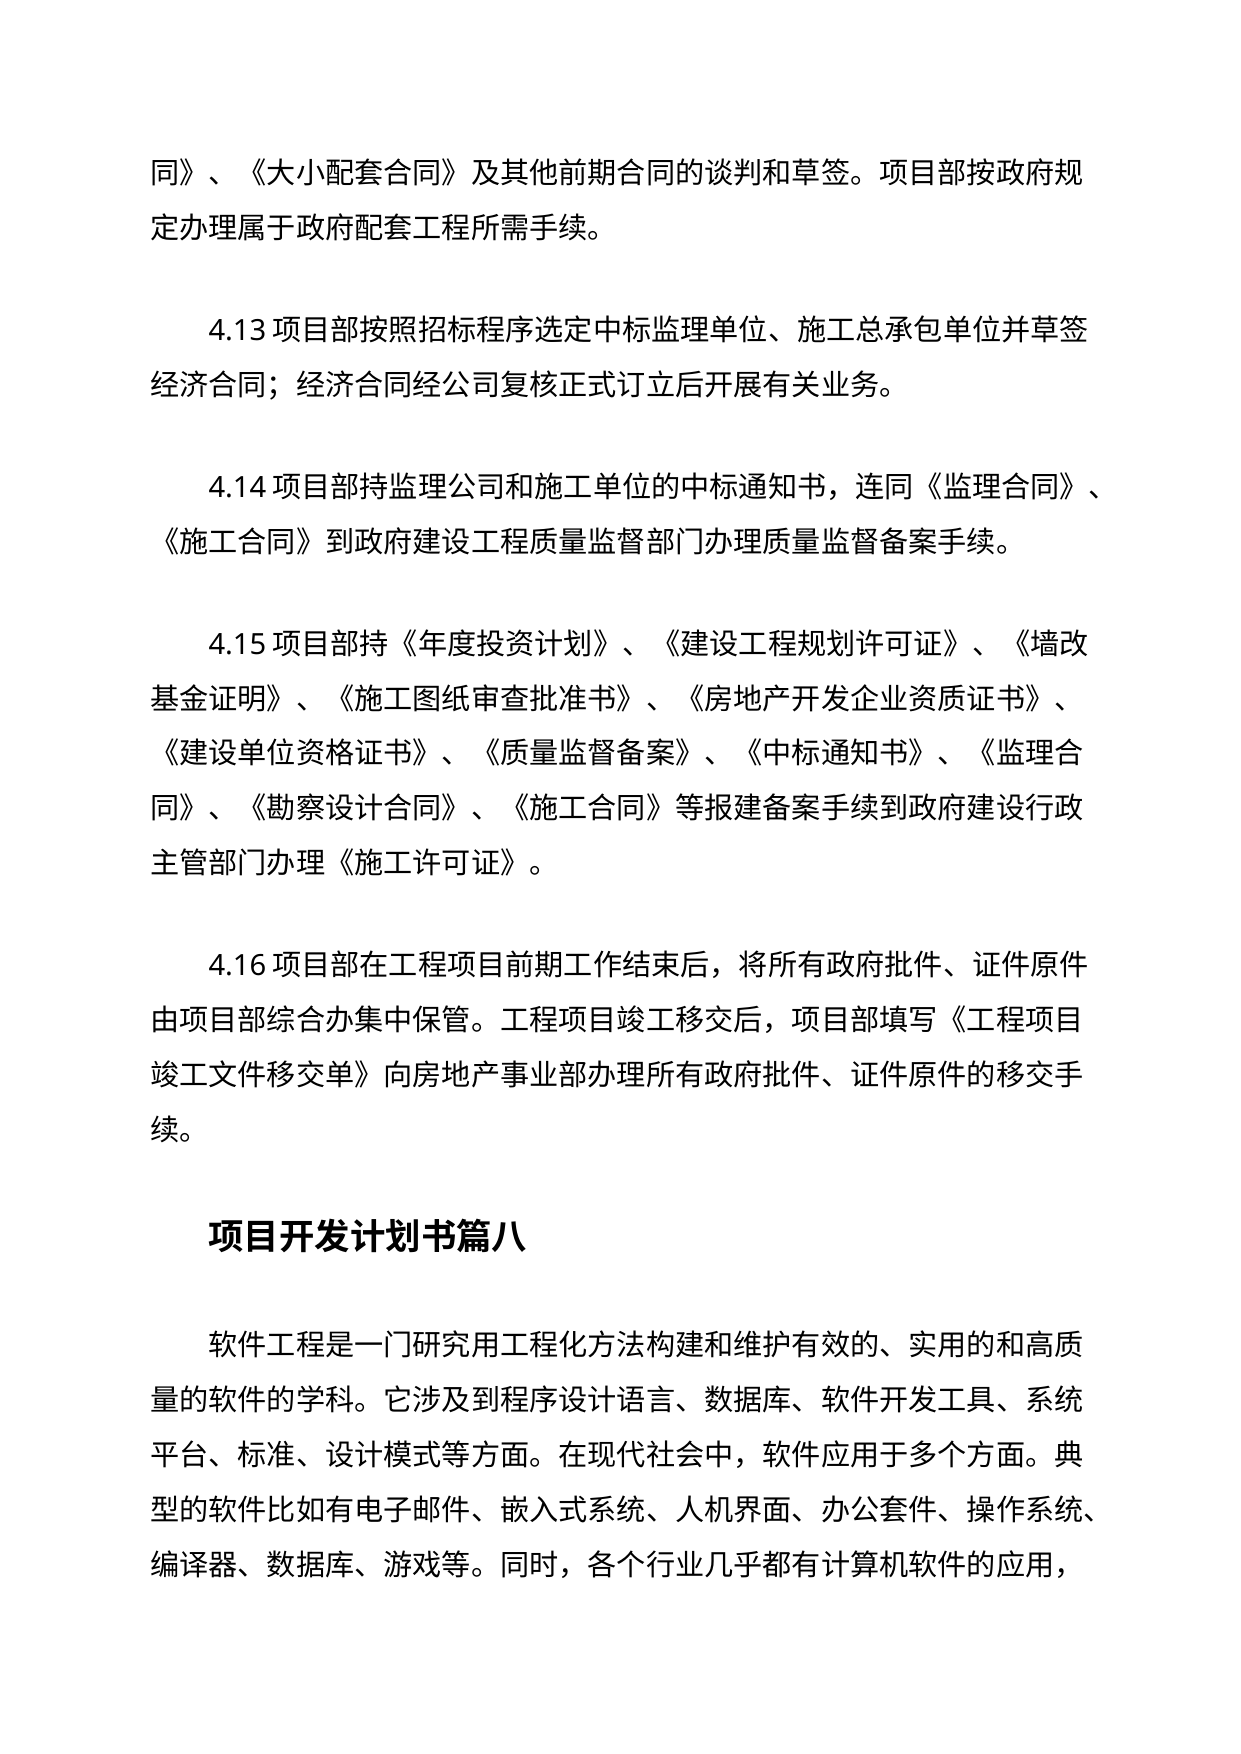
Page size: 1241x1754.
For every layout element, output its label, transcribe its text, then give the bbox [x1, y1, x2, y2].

text 4.13项目部按照招标程序选定中标监理单位、施工总承包单位并草签经济合同；经济合同经公司复核正式订立后开展有关业务。 [150, 307, 1090, 404]
text 4.14项目部持监理公司和施工单位的中标通知书，连同《监理合同》、《施工合同》到政府建设工程质量监督部门办理质量监督备案手续。 [150, 463, 1090, 561]
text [150, 150, 1090, 247]
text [150, 1322, 1090, 1583]
text 项目开发计划书篇八 [150, 1208, 1090, 1259]
text 4.16项目部在工程项目前期工作结束后，将所有政府批件、证件原件由项目部综合办集中保管。工程项目竣工移交后，项目部填写《工程项目竣工文件移交单》向房地产事业部办理所有政府批件、证件原件的移交手续。 [150, 942, 1090, 1149]
text 4.15项目部持《年度投资计划》、《建设工程规划许可证》、《墙改基金证明》、《施工图纸审查批准书》、《房地产开发企业资质证书》、《建设单位资格证书》、《质量监督备案》、《中标通知书》、《监理合同》、《勘察设计合同》、《施工合同》等报建备案手续到政府建设行政主管部门办理《施工许可证》。 [150, 620, 1090, 882]
